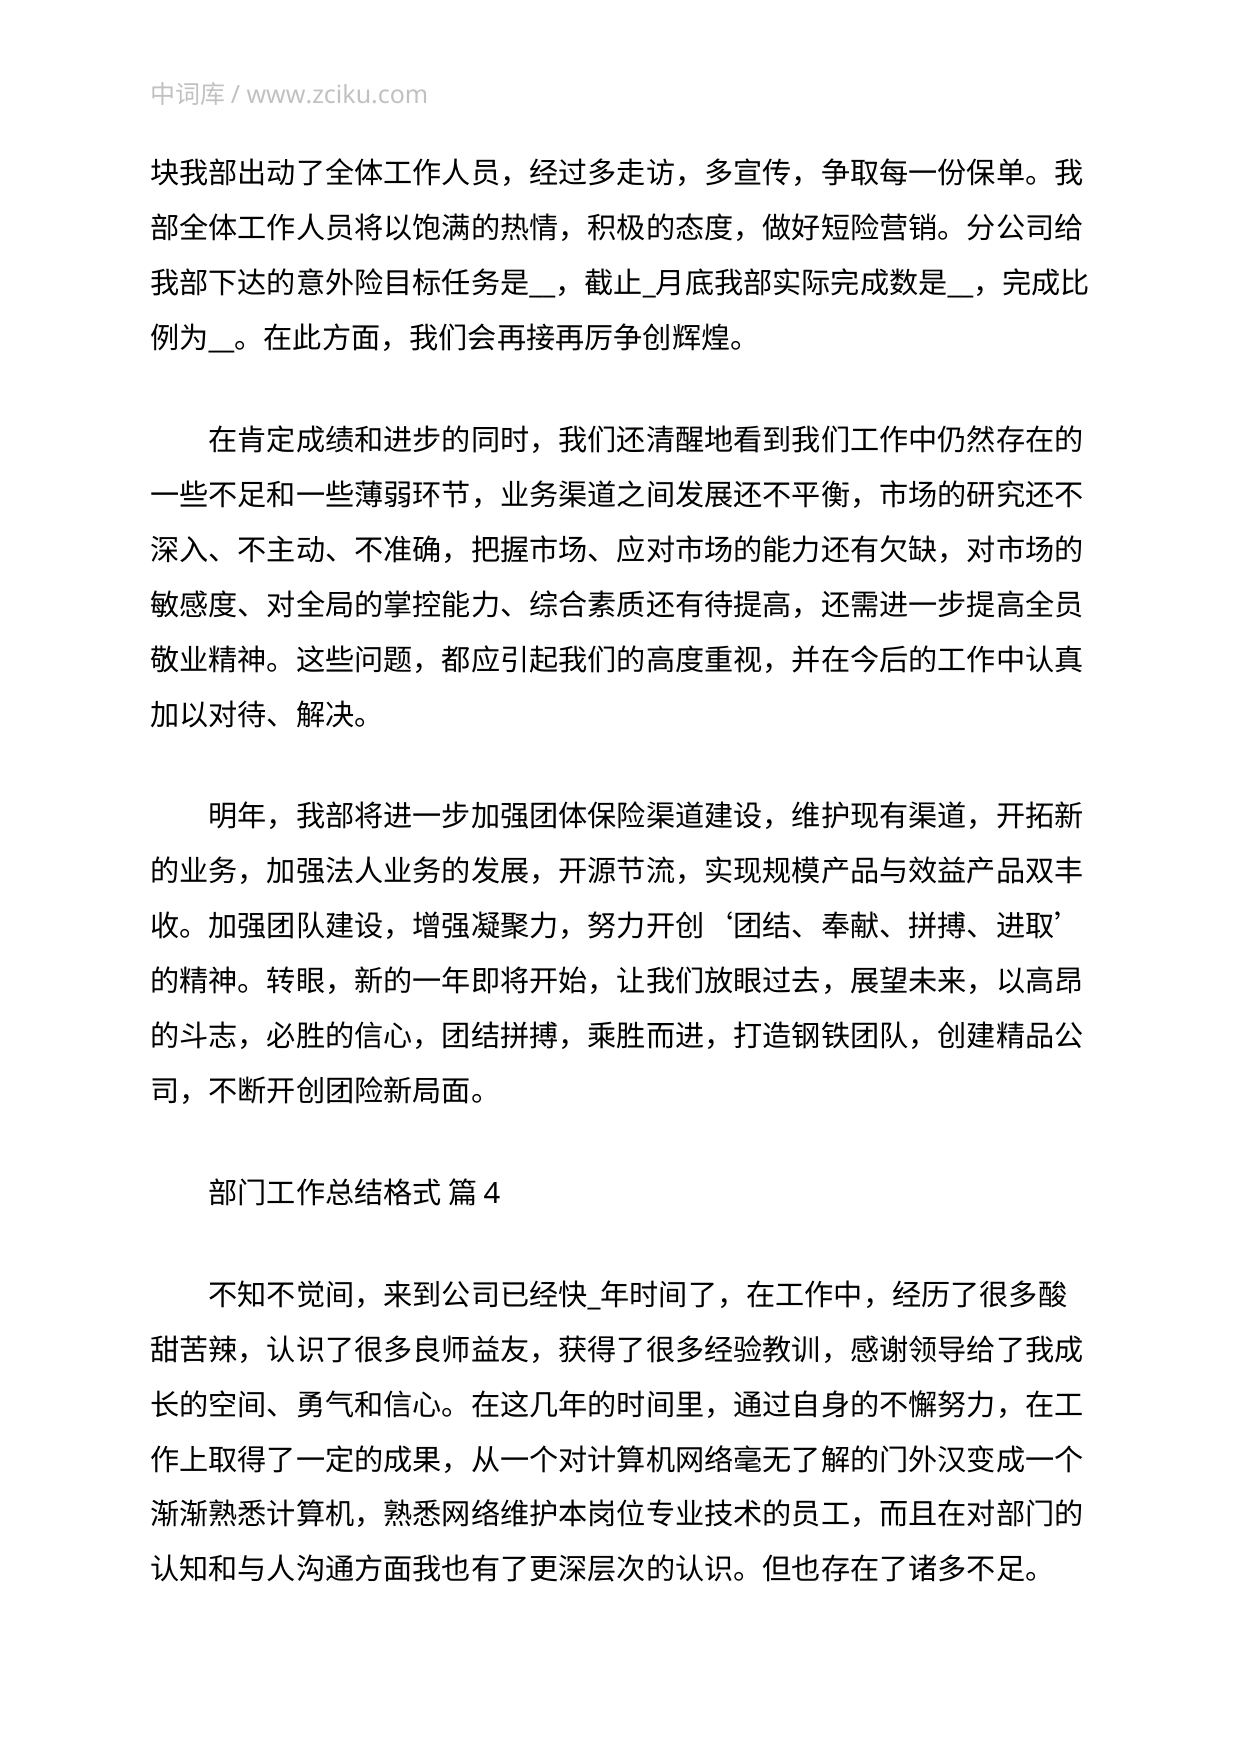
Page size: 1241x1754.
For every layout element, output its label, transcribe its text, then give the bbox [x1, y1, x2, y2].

text 不知不觉间，来到公司已经快_年时间了，在工作中，经历了很多酸甜苦辣，认识了很多良师益友，获得了很多经验教训，感谢领导给了我成长的空间、勇气和信心。在这几年的时间里，通过自身的不懈努力，在工作上取得了一定的成果，从一个对计算机网络毫无了解的门外汉变成一个渐渐熟悉计算机，熟悉网络维护本岗位专业技术的员工，而且在对部门的认知和与人沟通方面我也有了更深层次的认识。但也存在了诸多不足。 [150, 1271, 1090, 1588]
text 在肯定成绩和进步的同时，我们还清醒地看到我们工作中仍然存在的一些不足和一些薄弱环节，业务渠道之间发展还不平衡，市场的研究还不深入、不主动、不准确，把握市场、应对市场的能力还有欠缺，对市场的敏感度、对全局的掌控能力、综合素质还有待提高，还需进一步提高全员敬业精神。这些问题，都应引起我们的高度重视，并在今后的工作中认真加以对待、解决。 [150, 417, 1090, 733]
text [150, 150, 1090, 357]
text 明年，我部将进一步加强团体保险渠道建设，维护现有渠道，开拓新的业务，加强法人业务的发展，开源节流，实现规模产品与效益产品双丰收。加强团队建设，增强凝聚力，努力开创‘团结、奉献、拼搏、进取’的精神。转眼，新的一年即将开始，让我们放眼过去，展望未来，以高昂的斗志，必胜的信心，团结拼搏，乘胜而进，打造钢铁团队，创建精品公司，不断开创团险新局面。 [150, 793, 1090, 1110]
text 部门工作总结格式 篇4 [150, 1169, 1090, 1212]
